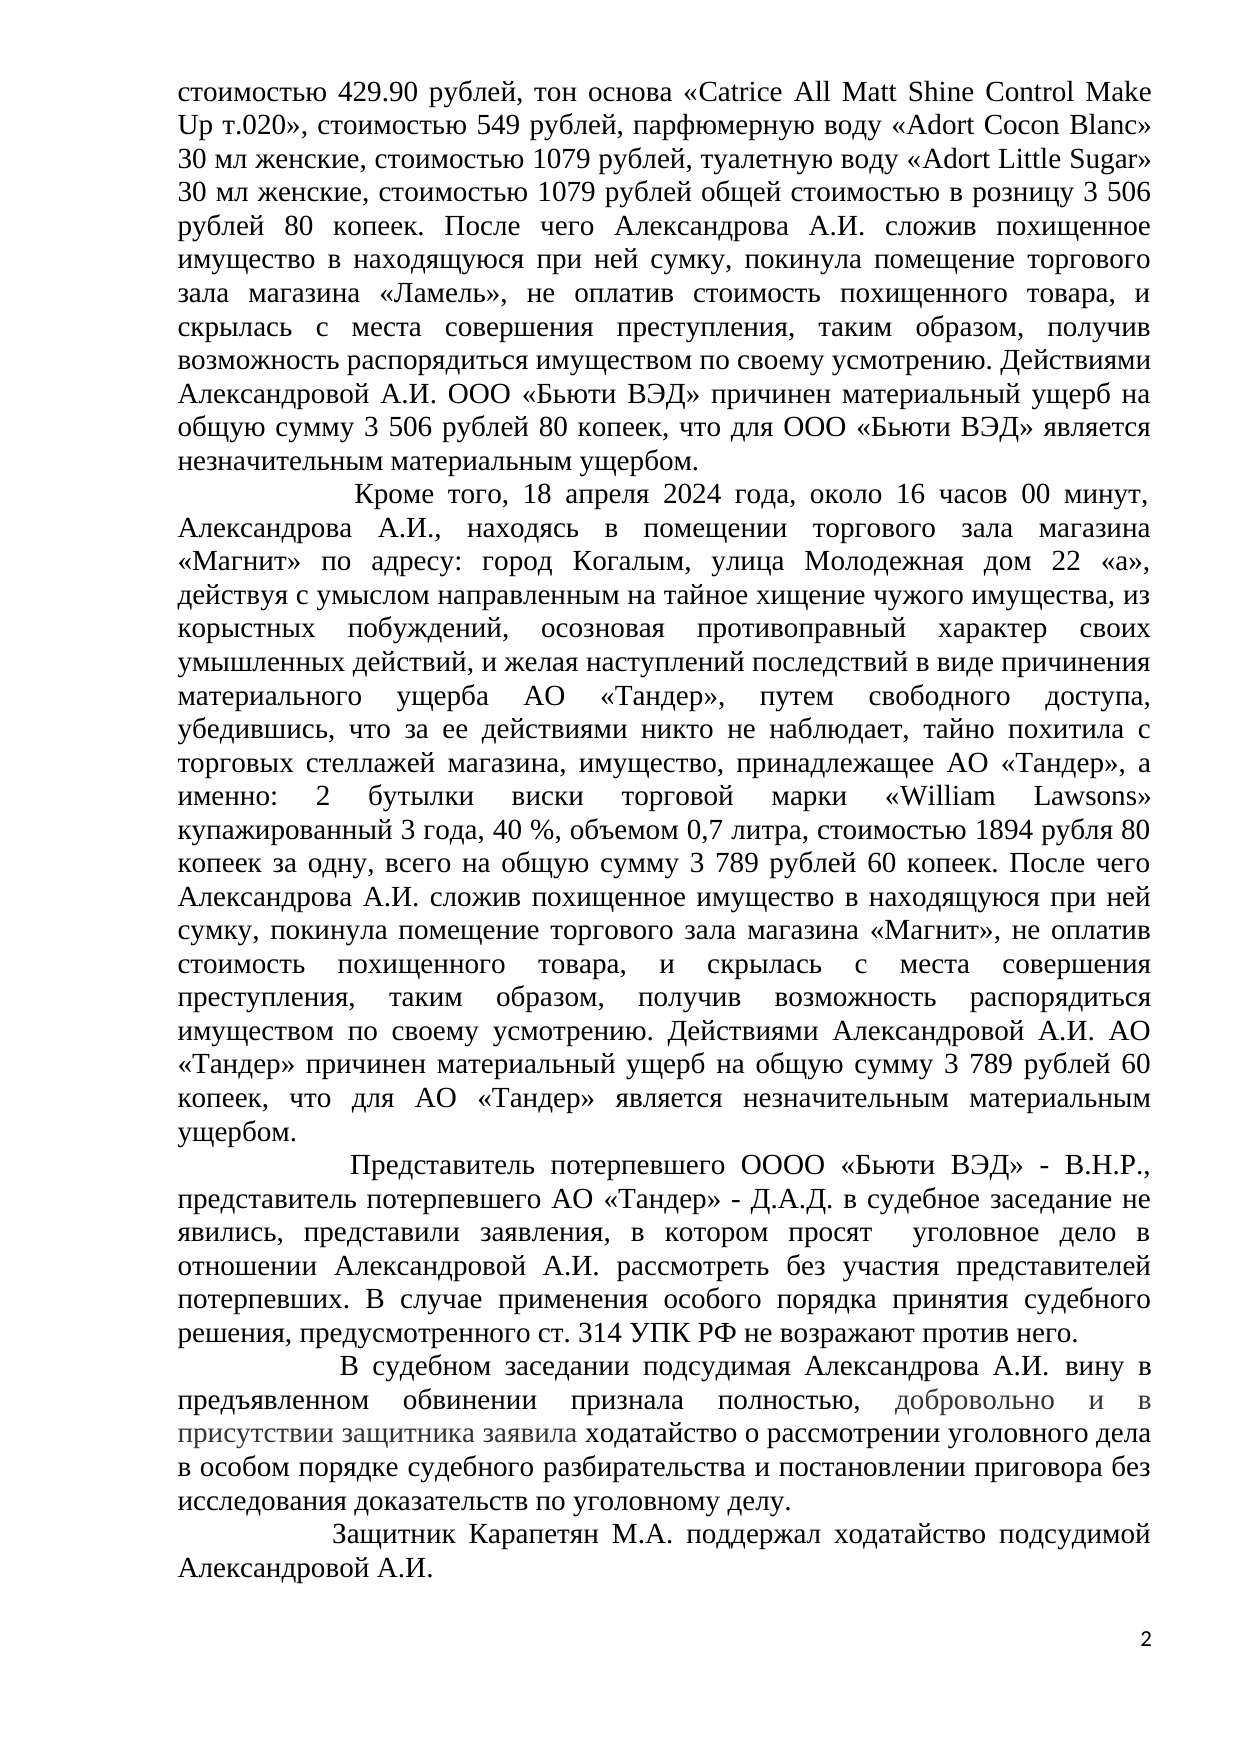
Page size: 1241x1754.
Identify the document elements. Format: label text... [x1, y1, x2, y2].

text В судебном заседании подсудимая Александрова А.И. вину в предъявленном обвинении признала полностью, добровольно и в присутствии защитника заявила ходатайство о рассмотрении уголовного дела в особом порядке судебного разбирательства и постановлении приговора без исследования доказательств по уголовному делу. [177, 1348, 1152, 1516]
text Кроме того, 18 апреля 2024 года, около 16 часов 00 минут, Александрова А.И., находясь в помещении торгового зала магазина «Магнит» по адресу: город Когалым, улица Молодежная дом 22 «а», действуя с умыслом направленным на тайное хищение чужого имущества, из корыстных побуждений, осозновая противоправный характер своих умышленных действий, и желая наступлений последствий в виде причинения материального ущерба АО «Тандер», путем свободного доступа, убедившись, что за ее действиями никто не наблюдает, тайно похитила с торговых стеллажей магазина, имущество, принадлежащее АО «Тандер», а именно: 2 бутылки виски торговой марки «William Lawsons» купажированный 3 года, 40 %, объемом 0,7 литра, стоимостью 1894 рубля 80 копеек за одну, всего на общую сумму 3 789 рублей 60 копеек. После чего Александрова А.И. сложив похищенное имущество в находящуюся при ней сумку, покинула помещение торгового зала магазина «Магнит», не оплатив стоимость похищенного товара, и скрылась с места совершения преступления, таким образом, получив возможность распорядиться имуществом по своему усмотрению. Действиями Александровой А.И. АО «Тандер» причинен материальный ущерб на общую сумму 3 789 рублей 60 копеек, что для АО «Тандер» является незначительным материальным ущербом. [177, 476, 1152, 1147]
text Защитник Карапетян М.А. поддержал ходатайство подсудимой Александровой А.И. [177, 1516, 1152, 1583]
text Представитель потерпевшего ОООО «Бьюти ВЭД» - В.Н.Р., представитель потерпевшего АО «Тандер» - Д.А.Д. в судебное заседание не явились, представили заявления, в котором просят уголовное дело в отношении Александровой А.И. рассмотреть без участия представителей потерпевших. В случае применения особого порядка принятия судебного решения, предусмотренного ст. 314 УПК РФ не возражают против него. [177, 1147, 1152, 1348]
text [177, 74, 1152, 476]
